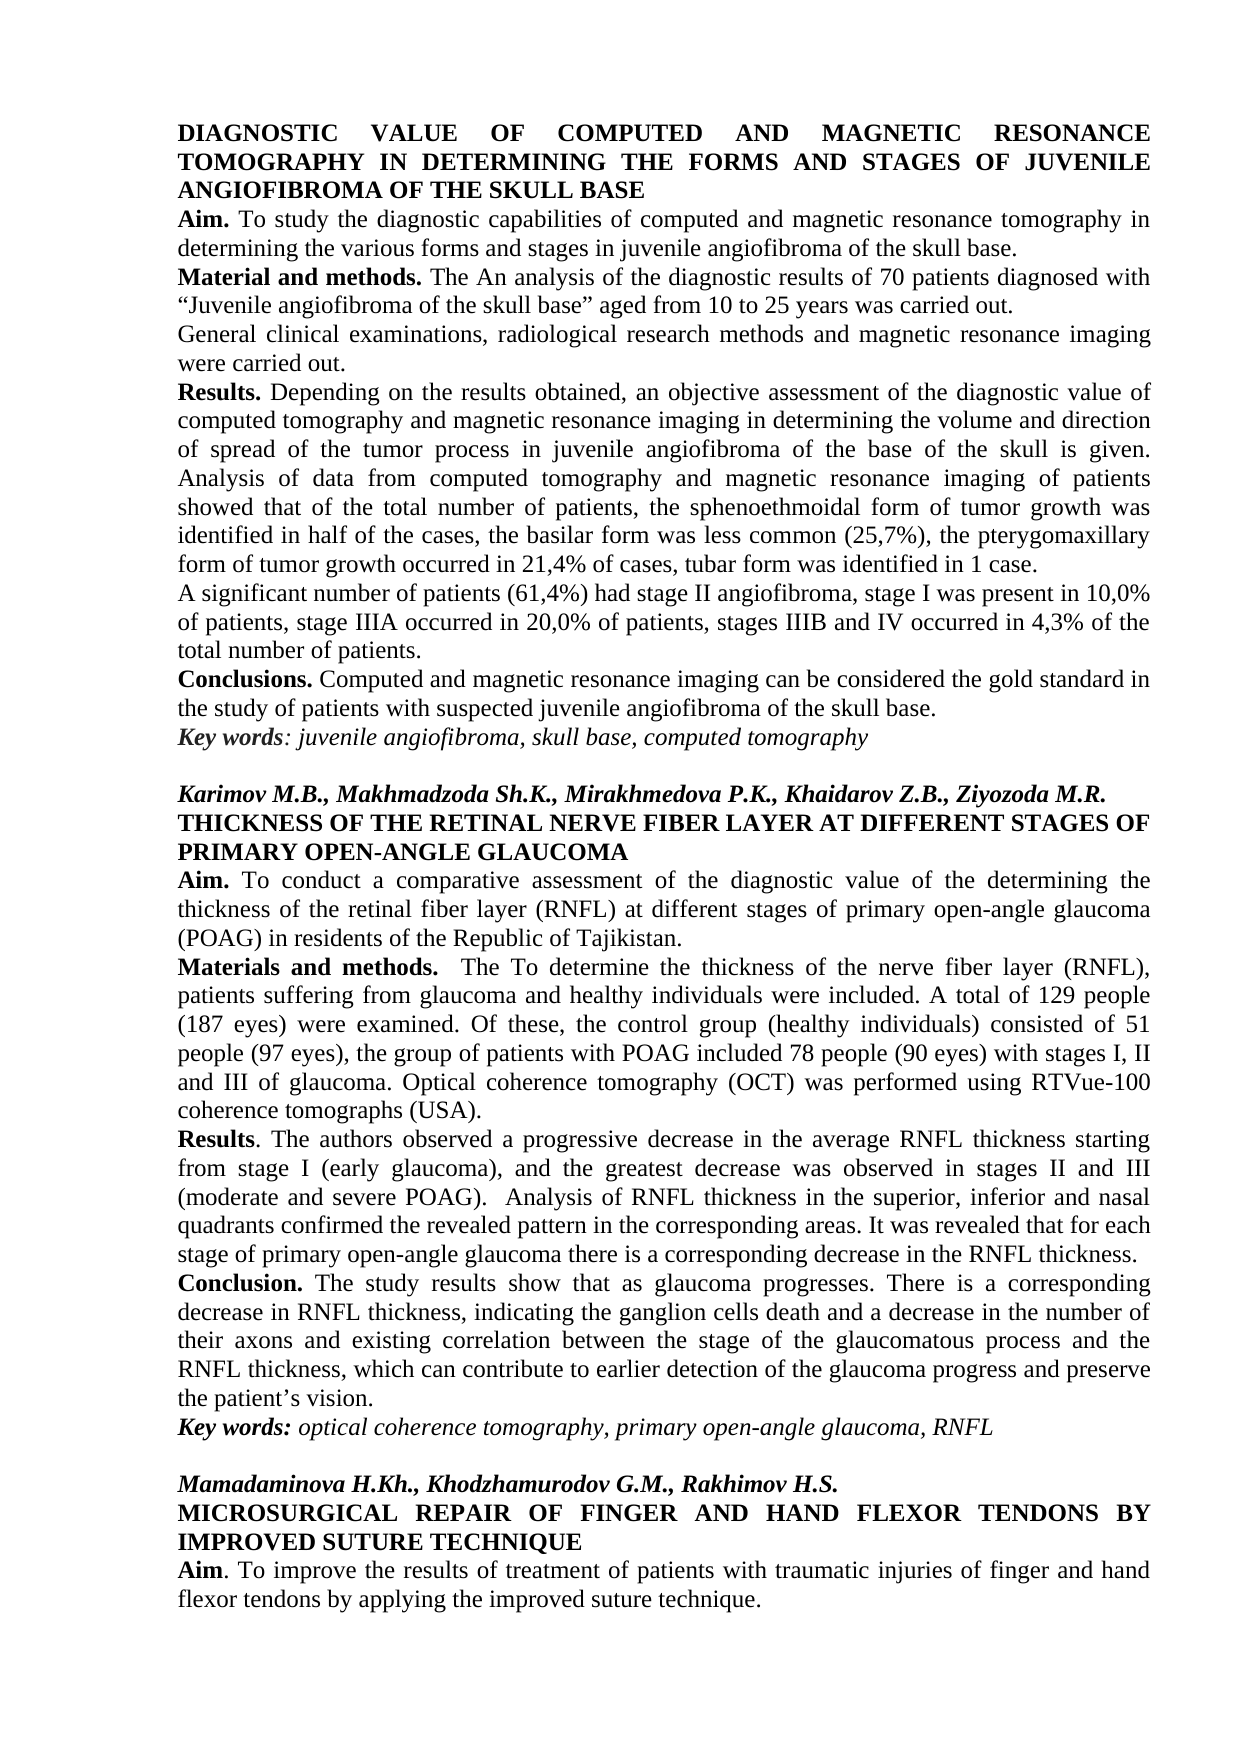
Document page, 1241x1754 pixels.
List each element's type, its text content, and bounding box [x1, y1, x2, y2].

text A significant number of patients (61,4%) had stage II angiofibroma, stage I was present in 10,0% of patients, stage IIIA occurred in 20,0% of patients, stages IIIB and IV occurred in 4,3% of the total number of patients. [177, 578, 1152, 664]
text Aim. To study the diagnostic capabilities of computed and magnetic resonance tomography in determining the various forms and stages in juvenile angiofibroma of the skull base. [177, 204, 1152, 262]
text DIAGNOSTIC VALUE OF COMPUTED AND MAGNETIC RESONANCE TOMOGRAPHY IN DETERMINING THE FORMS AND STAGES OF JUVENILE ANGIOFIBROMA OF THE SKULL BASE [177, 118, 1152, 204]
text Aim. To improve the results of treatment of patients with traumatic injuries of finger and hand flexor tendons by applying the improved suture technique. [177, 1556, 1152, 1613]
text General clinical examinations, radiological research methods and magnetic resonance imaging were carried out. [177, 319, 1152, 377]
text Results. The authors observed a progressive decrease in the average RNFL thickness starting from stage I (early glaucoma), and the greatest decrease was observed in stages II and III (moderate and severe POAG). Analysis of RNFL thickness in the superior, inferior and nasal quadrants confirmed the revealed pattern in the corresponding areas. It was revealed that for each stage of primary open-angle glaucoma there is a corresponding decrease in the RNFL thickness. [177, 1124, 1152, 1268]
text MICROSURGICAL REPAIR OF FINGER AND HAND FLEXOR TENDONS BY IMPROVED SUTURE TECHNIQUE [177, 1498, 1152, 1556]
text Material and methods. The An analysis of the diagnostic results of 70 patients diagnosed with “Juvenile angiofibroma of the skull base” aged from 10 to 25 years was carried out. [177, 262, 1152, 319]
text Materials and methods. The To determine the thickness of the nerve fiber layer (RNFL), patients suffering from glaucoma and healthy individuals were included. A total of 129 people (187 eyes) were examined. Of these, the control group (healthy individuals) consisted of 51 people (97 eyes), the group of patients with POAG included 78 people (90 eyes) with stages I, II and III of glaucoma. Optical coherence tomography (OCT) was performed using RTVue-100 coherence tomographs (USA). [177, 952, 1152, 1124]
text Aim. To conduct a comparative assessment of the diagnostic value of the determining the thickness of the retinal fiber layer (RNFL) at different stages of primary open-angle glaucoma (POAG) in residents of the Republic of Tajikistan. [177, 866, 1152, 952]
text THICKNESS OF THE RETINAL NERVE FIBER LAYER AT DIFFERENT STAGES OF PRIMARY OPEN-ANGLE GLAUCOMA [177, 808, 1152, 866]
text Conclusions. Computed and magnetic resonance imaging can be considered the gold standard in the study of patients with suspected juvenile angiofibroma of the skull base. [177, 664, 1152, 722]
text Key words: juvenile angiofibroma, skull base, computed tomography [177, 722, 1152, 751]
text Key words: optical coherence tomography, primary open-angle glaucoma, RNFL [177, 1412, 1152, 1441]
text Conclusion. The study results show that as glaucoma progresses. There is a corresponding decrease in RNFL thickness, indicating the ganglion cells death and a decrease in the number of their axons and existing correlation between the stage of the glaucomatous process and the RNFL thickness, which can contribute to earlier detection of the glaucoma progress and preserve the patient’s vision. [177, 1268, 1152, 1412]
text Results. Depending on the results obtained, an objective assessment of the diagnostic value of computed tomography and magnetic resonance imaging in determining the volume and direction of spread of the tumor process in juvenile angiofibroma of the base of the skull is given. Analysis of data from computed tomography and magnetic resonance imaging of patients showed that of the total number of patients, the sphenoethmoidal form of tumor growth was identified in half of the cases, the basilar form was less common (25,7%), the pterygomaxillary form of tumor growth occurred in 21,4% of cases, tubar form was identified in 1 case. [177, 377, 1152, 578]
text Karimov M.B., Makhmadzoda Sh.K., Mirakhmedova P.K., Khaidarov Z.B., Ziyozoda M.R. [177, 779, 1152, 808]
text Mamadaminova H.Kh., Khodzhamurodov G.M., Rakhimov H.S. [177, 1469, 1152, 1498]
